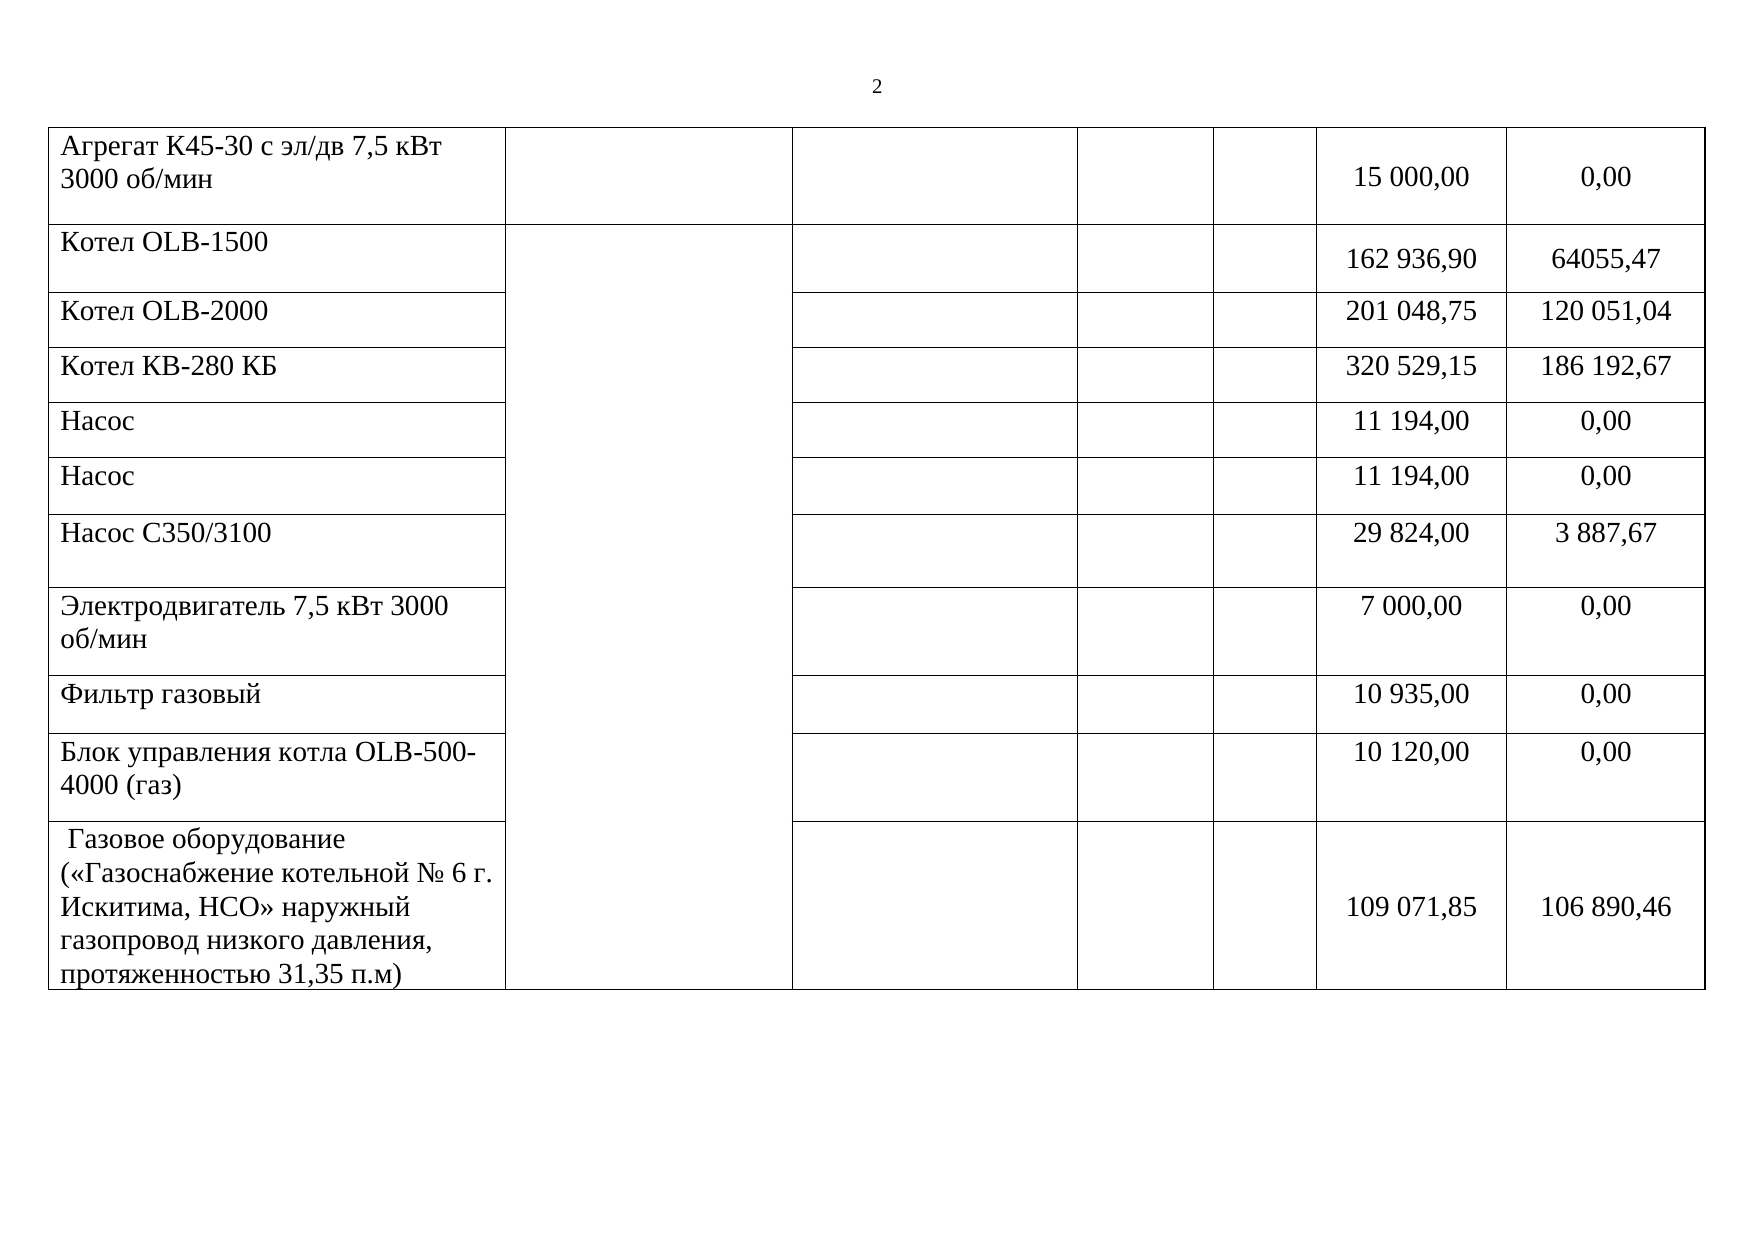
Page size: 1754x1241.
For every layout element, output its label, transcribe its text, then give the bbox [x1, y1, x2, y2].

table_cell [1078, 403, 1213, 457]
table_cell 29 824,00 [1317, 515, 1506, 587]
table_cell [793, 225, 1077, 292]
table_cell [793, 128, 1077, 223]
table_cell 0,00 [1507, 734, 1704, 821]
table_cell 7 000,00 [1317, 588, 1506, 675]
table_cell Насос [49, 458, 505, 514]
table_cell 11 194,00 [1317, 403, 1506, 457]
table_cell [506, 128, 792, 223]
table_cell [1078, 458, 1213, 514]
table_cell [1214, 822, 1316, 989]
table_cell [1078, 225, 1213, 292]
table_cell [506, 225, 792, 989]
table_cell [1214, 458, 1316, 514]
table_cell 109 071,85 [1317, 822, 1506, 989]
table_cell [793, 822, 1077, 989]
table_cell [793, 588, 1077, 675]
table_cell 186 192,67 [1507, 348, 1704, 402]
table_cell 162 936,90 [1317, 225, 1506, 292]
table_cell Блок управления котла OLB-500-4000 (газ) [49, 734, 505, 821]
table_cell [1214, 348, 1316, 402]
table_cell [1078, 676, 1213, 733]
table_cell [1078, 128, 1213, 223]
table_cell Фильтр газовый [49, 676, 505, 733]
table_cell [1214, 293, 1316, 347]
table_cell [1078, 348, 1213, 402]
table_cell Насос С350/3100 [49, 515, 505, 587]
table_cell [793, 293, 1077, 347]
table_cell [793, 458, 1077, 514]
table_cell [793, 734, 1077, 821]
table_cell Котел OLB-2000 [49, 293, 505, 347]
table_cell 3 887,67 [1507, 515, 1704, 587]
table_cell 201 048,75 [1317, 293, 1506, 347]
table_cell [1078, 822, 1213, 989]
table_cell [793, 403, 1077, 457]
table_cell [1214, 676, 1316, 733]
table_cell [1214, 588, 1316, 675]
table_cell [1214, 734, 1316, 821]
table_cell [1214, 128, 1316, 223]
table_cell 0,00 [1507, 128, 1704, 223]
table_cell [1078, 293, 1213, 347]
table_cell 10 935,00 [1317, 676, 1506, 733]
table_cell 120 051,04 [1507, 293, 1704, 347]
table_cell [793, 348, 1077, 402]
table_cell [793, 515, 1077, 587]
table_cell [1214, 403, 1316, 457]
table_cell 10 120,00 [1317, 734, 1506, 821]
table_cell [1214, 515, 1316, 587]
table_cell 0,00 [1507, 588, 1704, 675]
table_cell Газовое оборудование («Газоснабжение котельной № 6 г. Искитима, НСО» наружный газопровод низкого давления, протяженностью 31,35 п.м) [49, 822, 505, 989]
table_cell 0,00 [1507, 458, 1704, 514]
table_cell Насос [49, 403, 505, 457]
table_cell 0,00 [1507, 676, 1704, 733]
table_cell [793, 676, 1077, 733]
table_cell [1214, 225, 1316, 292]
table_cell [1078, 588, 1213, 675]
table_cell Котел OLB-1500 [49, 225, 505, 292]
table_cell Агрегат К45-30 с эл/дв 7,5 кВт 3000 об/мин [49, 128, 505, 223]
table_cell Котел КВ-280 КБ [49, 348, 505, 402]
table_cell 106 890,46 [1507, 822, 1704, 989]
table_cell 0,00 [1507, 403, 1704, 457]
table_cell [1078, 515, 1213, 587]
table_cell 15 000,00 [1317, 128, 1506, 223]
table_cell Электродвигатель 7,5 кВт 3000 об/мин [49, 588, 505, 675]
table_cell [1078, 734, 1213, 821]
table_cell 64055,47 [1507, 225, 1704, 292]
table_cell 320 529,15 [1317, 348, 1506, 402]
table_cell 11 194,00 [1317, 458, 1506, 514]
